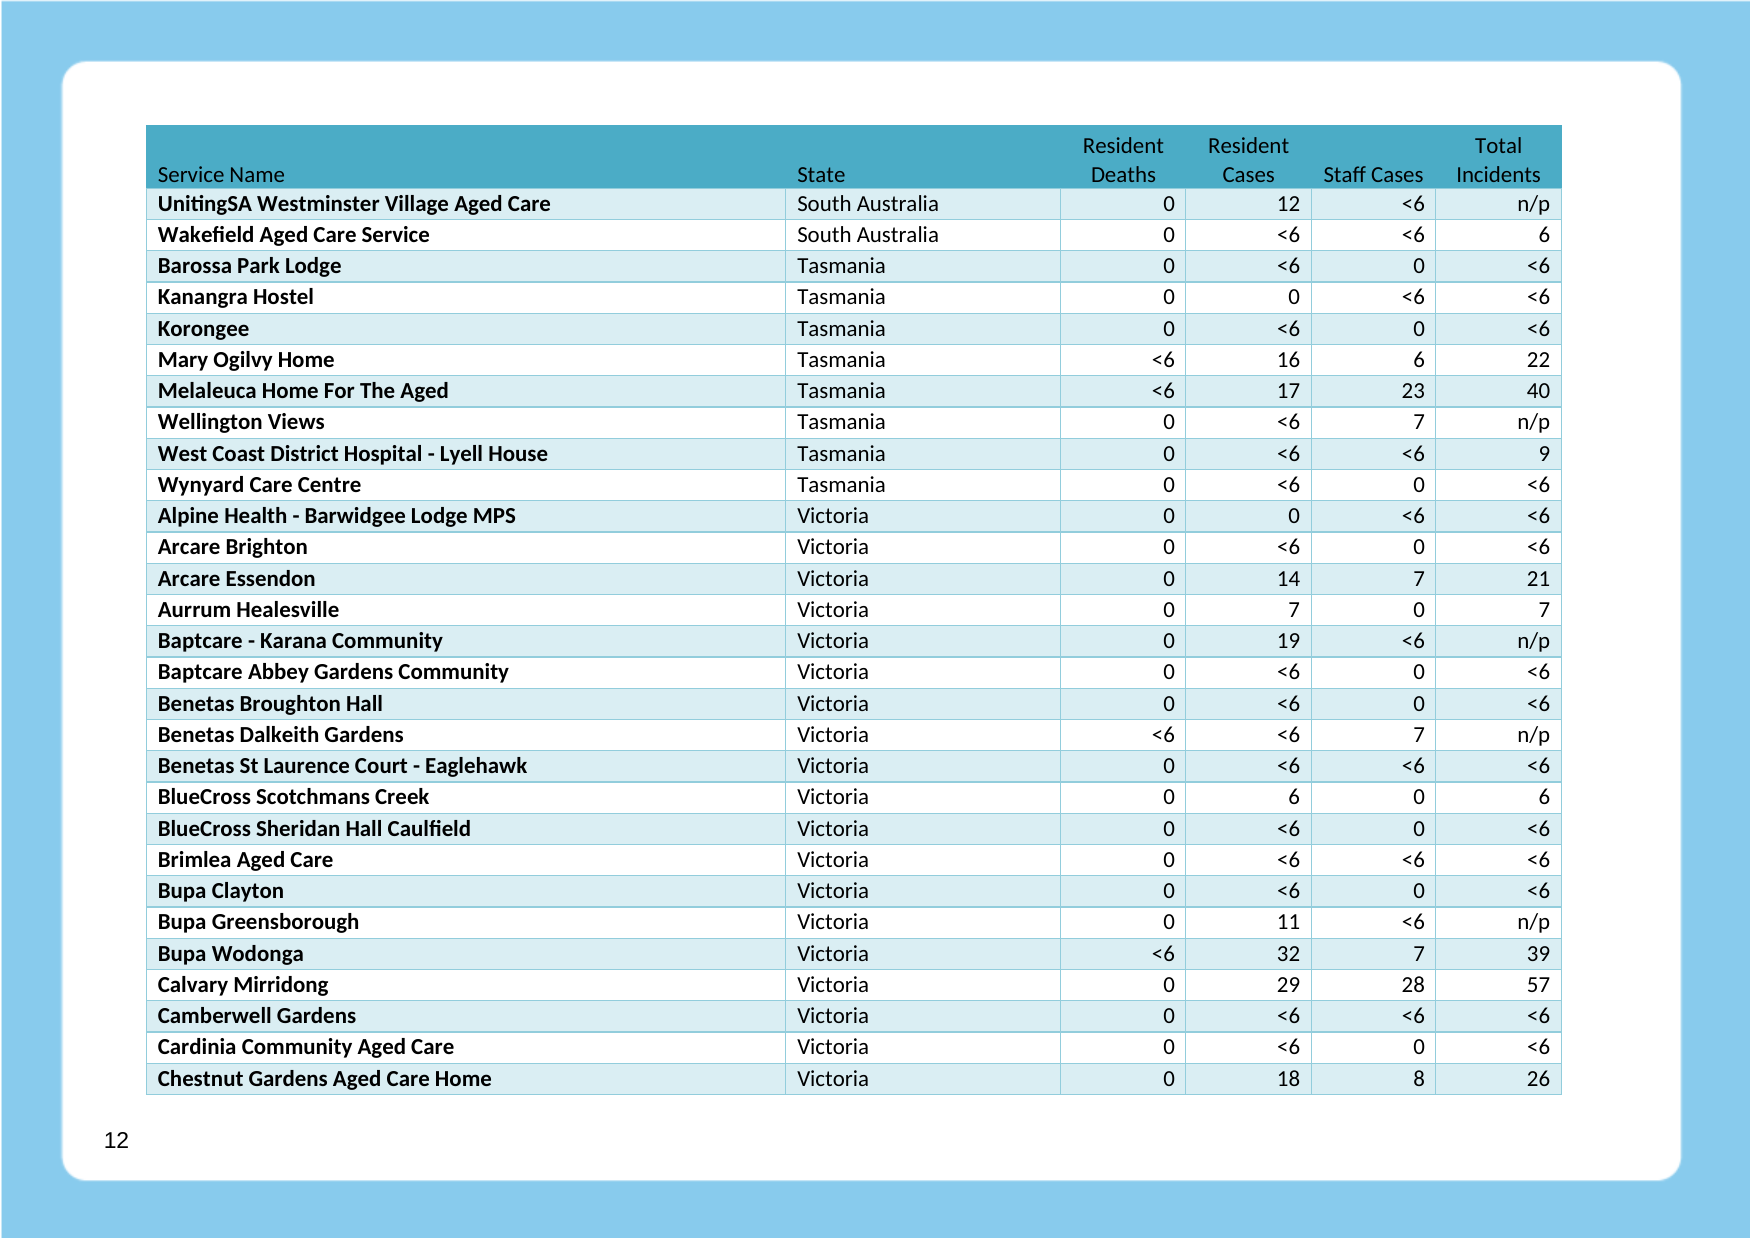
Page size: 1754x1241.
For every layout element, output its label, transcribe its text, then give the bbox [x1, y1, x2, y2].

table_cell n/p [1436, 189, 1561, 219]
table_cell <6 [1312, 501, 1435, 531]
table_cell <6 [1186, 408, 1311, 438]
table_cell Benetas Broughton Hall [147, 689, 785, 719]
table_cell Victoria [786, 658, 1060, 688]
table_cell Benetas Dalkeith Gardens [147, 720, 785, 750]
table_cell Victoria [786, 939, 1060, 969]
table_cell Calvary Mirridong [147, 970, 785, 1000]
table_cell <6 [1061, 376, 1185, 406]
table_cell South Australia [786, 189, 1060, 219]
table_cell Victoria [786, 845, 1060, 875]
table_cell Wellington Views [147, 408, 785, 438]
table_cell Arcare Essendon [147, 564, 785, 594]
table_cell 0 [1061, 845, 1185, 875]
table_cell 0 [1186, 283, 1311, 313]
table_cell n/p [1436, 908, 1561, 938]
table_cell <6 [1186, 533, 1311, 563]
table_cell 0 [1312, 658, 1435, 688]
table_cell Tasmania [786, 283, 1060, 313]
table_cell <6 [1312, 189, 1435, 219]
table_cell Tasmania [786, 345, 1060, 375]
table_cell n/p [1436, 720, 1561, 750]
table_cell Victoria [786, 626, 1060, 656]
table_cell 14 [1186, 564, 1311, 594]
table_cell Victoria [786, 783, 1060, 813]
table_cell 6 [1312, 345, 1435, 375]
table_cell Victoria [786, 751, 1060, 781]
table_cell South Australia [786, 220, 1060, 250]
table_cell 28 [1312, 970, 1435, 1000]
table_cell 0 [1312, 595, 1435, 625]
table_cell Benetas St Laurence Court - Eaglehawk [147, 751, 785, 781]
table_cell 0 [1312, 1033, 1435, 1063]
table_cell Bupa Clayton [147, 876, 785, 906]
table_cell 0 [1061, 908, 1185, 938]
table_cell Brimlea Aged Care [147, 845, 785, 875]
table_cell Victoria [786, 876, 1060, 906]
table_cell Camberwell Gardens [147, 1001, 785, 1031]
table_cell <6 [1436, 470, 1561, 500]
table_cell Bupa Wodonga [147, 939, 785, 969]
table_cell Aurrum Healesville [147, 595, 785, 625]
table_cell <6 [1436, 533, 1561, 563]
table_cell <6 [1436, 251, 1561, 281]
table_cell 22 [1436, 345, 1561, 375]
table_cell 0 [1061, 970, 1185, 1000]
table_cell Baptcare Abbey Gardens Community [147, 658, 785, 688]
table_cell Barossa Park Lodge [147, 251, 785, 281]
table_cell 0 [1061, 1001, 1185, 1031]
table_cell <6 [1186, 689, 1311, 719]
table_cell 0 [1061, 1064, 1185, 1094]
table_header Service Name [147, 126, 785, 188]
table_cell UnitingSA Westminster Village Aged Care [147, 189, 785, 219]
table_cell 0 [1061, 408, 1185, 438]
table_cell Victoria [786, 595, 1060, 625]
table_cell <6 [1186, 439, 1311, 469]
table_cell 0 [1312, 689, 1435, 719]
table_cell <6 [1312, 1001, 1435, 1031]
table_cell Tasmania [786, 376, 1060, 406]
table_cell 0 [1312, 251, 1435, 281]
table_cell Baptcare - Karana Community [147, 626, 785, 656]
table_cell 6 [1436, 783, 1561, 813]
table_cell <6 [1436, 751, 1561, 781]
table_cell 0 [1061, 658, 1185, 688]
table_header Resident Deaths [1061, 126, 1185, 188]
table_cell <6 [1186, 220, 1311, 250]
table_cell 16 [1186, 345, 1311, 375]
table_cell n/p [1436, 408, 1561, 438]
table_cell Cardinia Community Aged Care [147, 1033, 785, 1063]
table_cell Wynyard Care Centre [147, 470, 785, 500]
table_cell 7 [1312, 564, 1435, 594]
table_cell <6 [1061, 720, 1185, 750]
table_cell <6 [1186, 658, 1311, 688]
table_cell Tasmania [786, 439, 1060, 469]
table_cell 0 [1312, 533, 1435, 563]
table_cell Tasmania [786, 408, 1060, 438]
table_cell Melaleuca Home For The Aged [147, 376, 785, 406]
table_cell 0 [1061, 564, 1185, 594]
table_cell Victoria [786, 970, 1060, 1000]
picture [3, 2, 1750, 1238]
table_cell Victoria [786, 908, 1060, 938]
table_cell <6 [1436, 876, 1561, 906]
table_cell <6 [1312, 220, 1435, 250]
table_cell West Coast District Hospital - Lyell House [147, 439, 785, 469]
table_cell Arcare Brighton [147, 533, 785, 563]
table_cell 0 [1061, 751, 1185, 781]
table_cell <6 [1312, 283, 1435, 313]
table_cell <6 [1061, 939, 1185, 969]
table_cell Korongee [147, 314, 785, 344]
table_cell Victoria [786, 814, 1060, 844]
table_cell 0 [1061, 533, 1185, 563]
table_cell <6 [1186, 876, 1311, 906]
table_cell 0 [1061, 283, 1185, 313]
table_cell 7 [1312, 939, 1435, 969]
table_cell <6 [1061, 345, 1185, 375]
table_cell 19 [1186, 626, 1311, 656]
table_cell <6 [1436, 845, 1561, 875]
table_cell 26 [1436, 1064, 1561, 1094]
table_cell 6 [1186, 783, 1311, 813]
table_cell <6 [1186, 720, 1311, 750]
table_cell Alpine Health - Barwidgee Lodge MPS [147, 501, 785, 531]
table_cell <6 [1312, 626, 1435, 656]
table_cell 0 [1061, 189, 1185, 219]
table_cell <6 [1436, 314, 1561, 344]
table_cell Victoria [786, 1001, 1060, 1031]
table_cell <6 [1312, 439, 1435, 469]
table_cell 8 [1312, 1064, 1435, 1094]
table_cell Tasmania [786, 251, 1060, 281]
table_header State [786, 126, 1060, 188]
table_cell 0 [1061, 783, 1185, 813]
table_cell 0 [1061, 501, 1185, 531]
table_cell Chestnut Gardens Aged Care Home [147, 1064, 785, 1094]
table_cell <6 [1186, 1033, 1311, 1063]
table_cell Tasmania [786, 470, 1060, 500]
table_cell Victoria [786, 689, 1060, 719]
table_cell 7 [1186, 595, 1311, 625]
table_cell 0 [1312, 783, 1435, 813]
table_cell BlueCross Sheridan Hall Caulfield [147, 814, 785, 844]
table_cell 32 [1186, 939, 1311, 969]
table_cell <6 [1186, 251, 1311, 281]
table_cell Bupa Greensborough [147, 908, 785, 938]
table_cell Victoria [786, 1033, 1060, 1063]
table_cell 39 [1436, 939, 1561, 969]
table_cell <6 [1312, 751, 1435, 781]
table_cell 0 [1061, 689, 1185, 719]
table_cell 0 [1061, 595, 1185, 625]
table_cell <6 [1436, 689, 1561, 719]
table_cell 18 [1186, 1064, 1311, 1094]
table_cell 29 [1186, 970, 1311, 1000]
table_cell 7 [1312, 720, 1435, 750]
table_cell <6 [1186, 845, 1311, 875]
table_cell 40 [1436, 376, 1561, 406]
table_cell <6 [1186, 814, 1311, 844]
table_cell 9 [1436, 439, 1561, 469]
table_header Staff Cases [1312, 126, 1435, 188]
table_cell Kanangra Hostel [147, 283, 785, 313]
table_cell 57 [1436, 970, 1561, 1000]
table_header Total Incidents [1436, 126, 1561, 188]
table_cell 0 [1312, 814, 1435, 844]
table_cell Tasmania [786, 314, 1060, 344]
table_cell 0 [1312, 314, 1435, 344]
table_cell <6 [1312, 845, 1435, 875]
table_cell 0 [1061, 876, 1185, 906]
table_cell 6 [1436, 220, 1561, 250]
table_cell 21 [1436, 564, 1561, 594]
table_cell 0 [1061, 814, 1185, 844]
table_cell <6 [1436, 814, 1561, 844]
table_cell <6 [1186, 1001, 1311, 1031]
table_cell 11 [1186, 908, 1311, 938]
table_cell Mary Ogilvy Home [147, 345, 785, 375]
table_cell 7 [1436, 595, 1561, 625]
table_cell <6 [1436, 283, 1561, 313]
table_cell 0 [1061, 314, 1185, 344]
table_cell <6 [1436, 1033, 1561, 1063]
table_cell Victoria [786, 533, 1060, 563]
table_cell 0 [1061, 439, 1185, 469]
table_cell <6 [1436, 1001, 1561, 1031]
table_cell BlueCross Scotchmans Creek [147, 783, 785, 813]
table_cell 17 [1186, 376, 1311, 406]
table_cell 0 [1061, 626, 1185, 656]
table_cell 0 [1061, 1033, 1185, 1063]
table_cell 7 [1312, 408, 1435, 438]
table_header Resident Cases [1186, 126, 1311, 188]
table_cell Victoria [786, 501, 1060, 531]
table_cell Victoria [786, 564, 1060, 594]
table_cell <6 [1186, 314, 1311, 344]
table_cell Victoria [786, 720, 1060, 750]
table_cell <6 [1312, 908, 1435, 938]
table_cell Victoria [786, 1064, 1060, 1094]
table_cell <6 [1186, 470, 1311, 500]
table_cell 0 [1061, 470, 1185, 500]
table_cell <6 [1436, 658, 1561, 688]
table_cell 0 [1312, 470, 1435, 500]
table_cell n/p [1436, 626, 1561, 656]
table_cell 0 [1061, 220, 1185, 250]
table_cell <6 [1436, 501, 1561, 531]
table_cell 0 [1312, 876, 1435, 906]
table_cell 12 [1186, 189, 1311, 219]
table_cell <6 [1186, 751, 1311, 781]
table_cell Wakefield Aged Care Service [147, 220, 785, 250]
table_cell 0 [1061, 251, 1185, 281]
table_cell 23 [1312, 376, 1435, 406]
table_cell 0 [1186, 501, 1311, 531]
